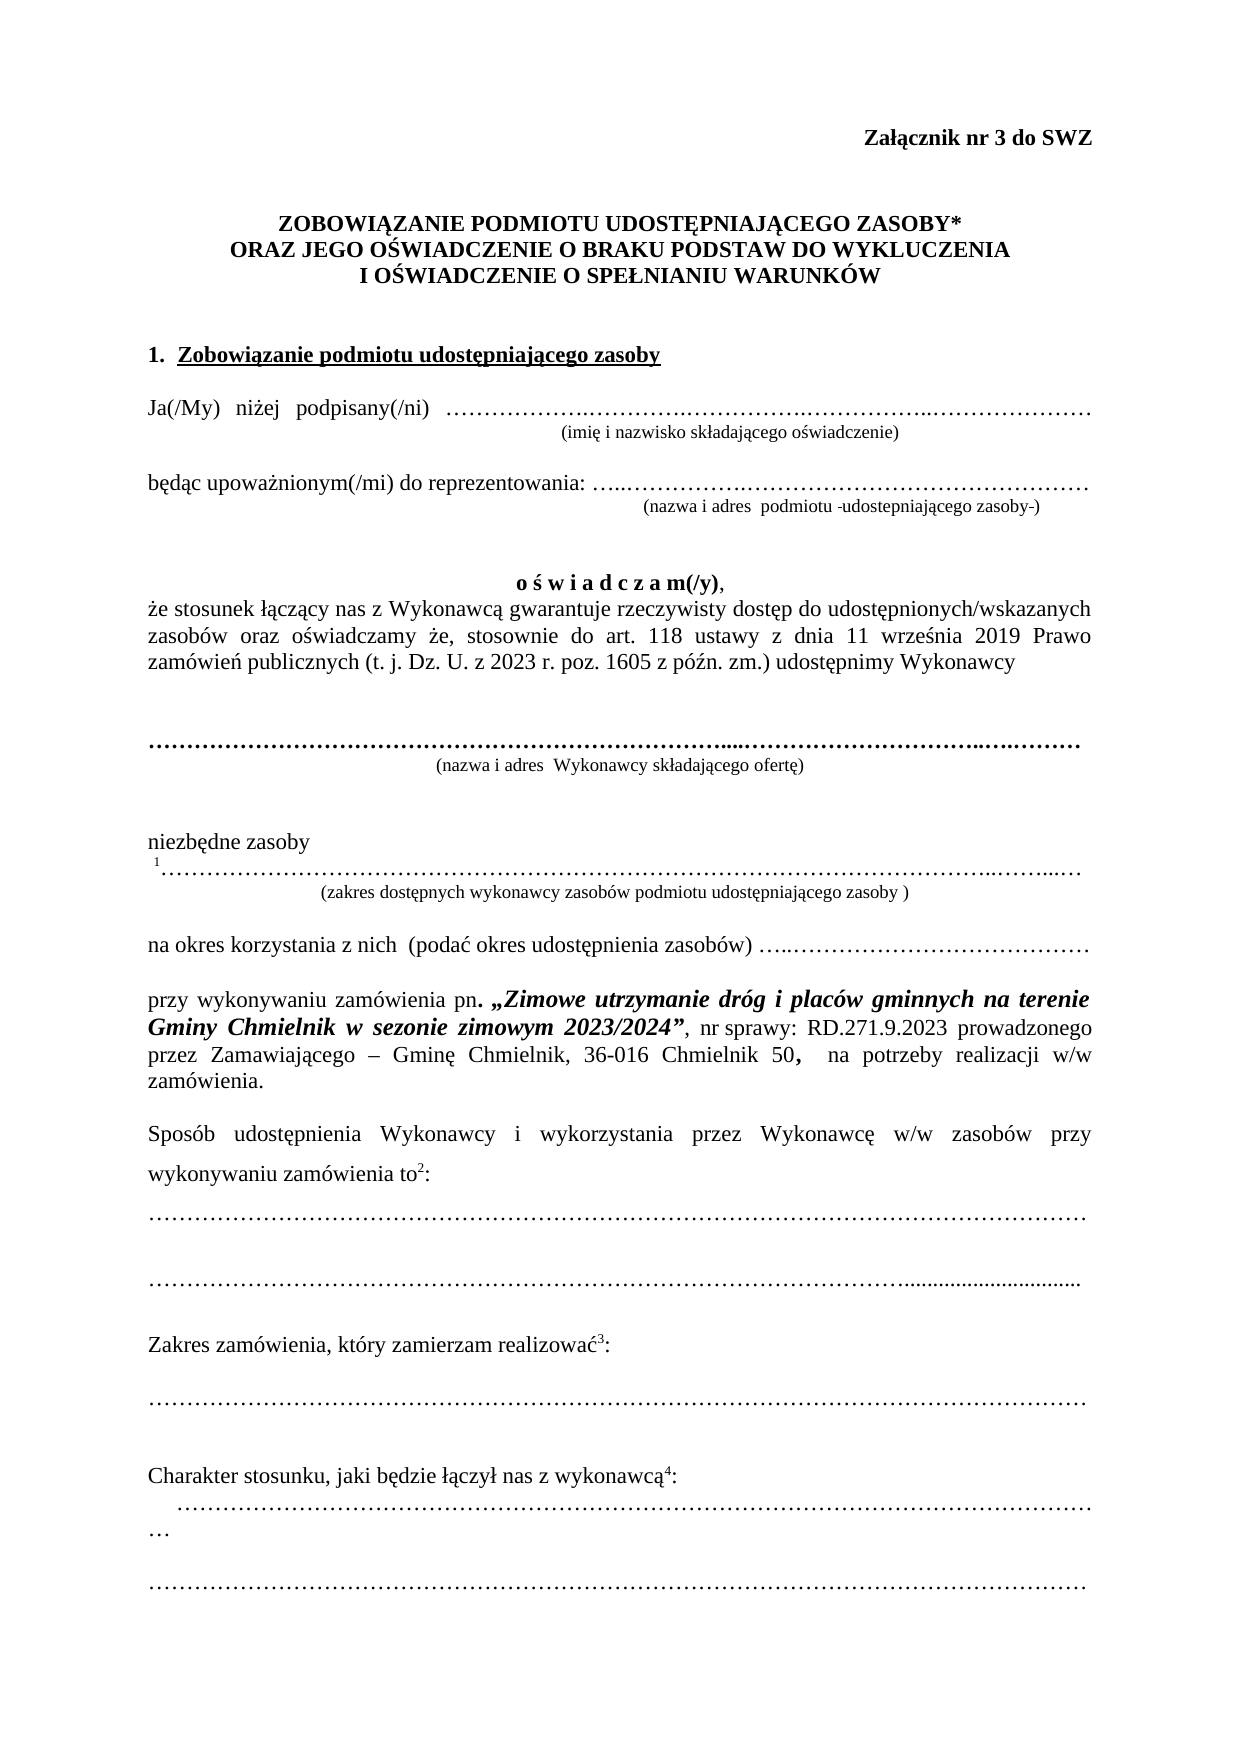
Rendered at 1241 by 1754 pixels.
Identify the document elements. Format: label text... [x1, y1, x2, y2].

text Załącznik nr 3 do SWZ [148, 124, 1093, 151]
text że stosunek łączący nas z Wykonawcą gwarantuje rzeczywisty dostęp do udostępnionych/wskazanych zasobów oraz oświadczamy że, stosownie do art. 118 ustawy z dnia 11 września 2019 Prawo zamówień publicznych (t. j. Dz. U. z 2023 r. poz. 1605 z późn. zm.) udostępnimy Wykonawcy [148, 596, 1093, 674]
text 1………………………………………………………………………………………………..……...… [148, 854, 1093, 881]
text Charakter stosunku, jaki będzie łączył nas z wykonawcą4: [148, 1463, 1093, 1489]
text Ja(/My) niżej podpisany(/ni) ……………….………….…………….……………..………………… (imię i nazwisko składającego oświadczenie) [148, 394, 1093, 442]
text przy wykonywaniu zamówienia pn. „Zimowe utrzymanie dróg i placów gminnych na terenie Gminy Chmielnik w sezonie zimowym 2023/2024”, nr sprawy: RD.271.9.2023 prowadzonego przez Zamawiającego – Gminę Chmielnik, 36-016 Chmielnik 50, na potrzeby realizacji w/w zamówienia. [148, 984, 1093, 1094]
text …………………………………………………………………....…………………………..….……… [148, 727, 1093, 754]
text …………………………………………………………………………………………………………… [148, 1568, 1093, 1594]
text będąc upoważnionym(/mi) do reprezentowania: …..…………….……………………………………… [148, 468, 1093, 495]
text ORAZ JEGO OŚWIADCZENIE O BRAKU PODSTAW DO WYKLUCZENIA I OŚWIADCZENIE O SPEŁNIANIU WARUNKÓW [148, 236, 1093, 289]
list Zobowiązanie podmiotu udostępniającego zasoby [148, 342, 1093, 368]
text o ś w i a d c z a m(/y), [148, 569, 1093, 596]
text …………………………………………………………………………………………………………… [148, 1489, 1093, 1542]
text ZOBOWIĄZANIE PODMIOTU UDOSTĘPNIAJĄCEGO ZASOBY* [148, 210, 1093, 236]
text …………………………………………………………………………………………………………… [148, 1383, 1093, 1410]
text ……………………………………………………………………………………………………………………………………………………………………………………………………............................... [148, 1199, 1093, 1291]
text (zakres dostępnych wykonawcy zasobów podmiotu udostępniającego zasoby ) [148, 881, 1093, 902]
text na okres korzystania z nich (podać okres udostępnienia zasobów) …..………………………………… [148, 931, 1093, 957]
text Zakres zamówienia, który zamierzam realizować3: [148, 1331, 1093, 1357]
text (nazwa i adres podmiotu udostepniającego zasoby ) [516, 495, 1093, 516]
text Sposób udostępnienia Wykonawcy i wykorzystania przez Wykonawcę w/w zasobów przy wykonywaniu zamówienia to2: [148, 1120, 1093, 1186]
text niezbędne zasoby [148, 828, 1093, 854]
text (nazwa i adres Wykonawcy składającego ofertę) [148, 754, 1093, 775]
